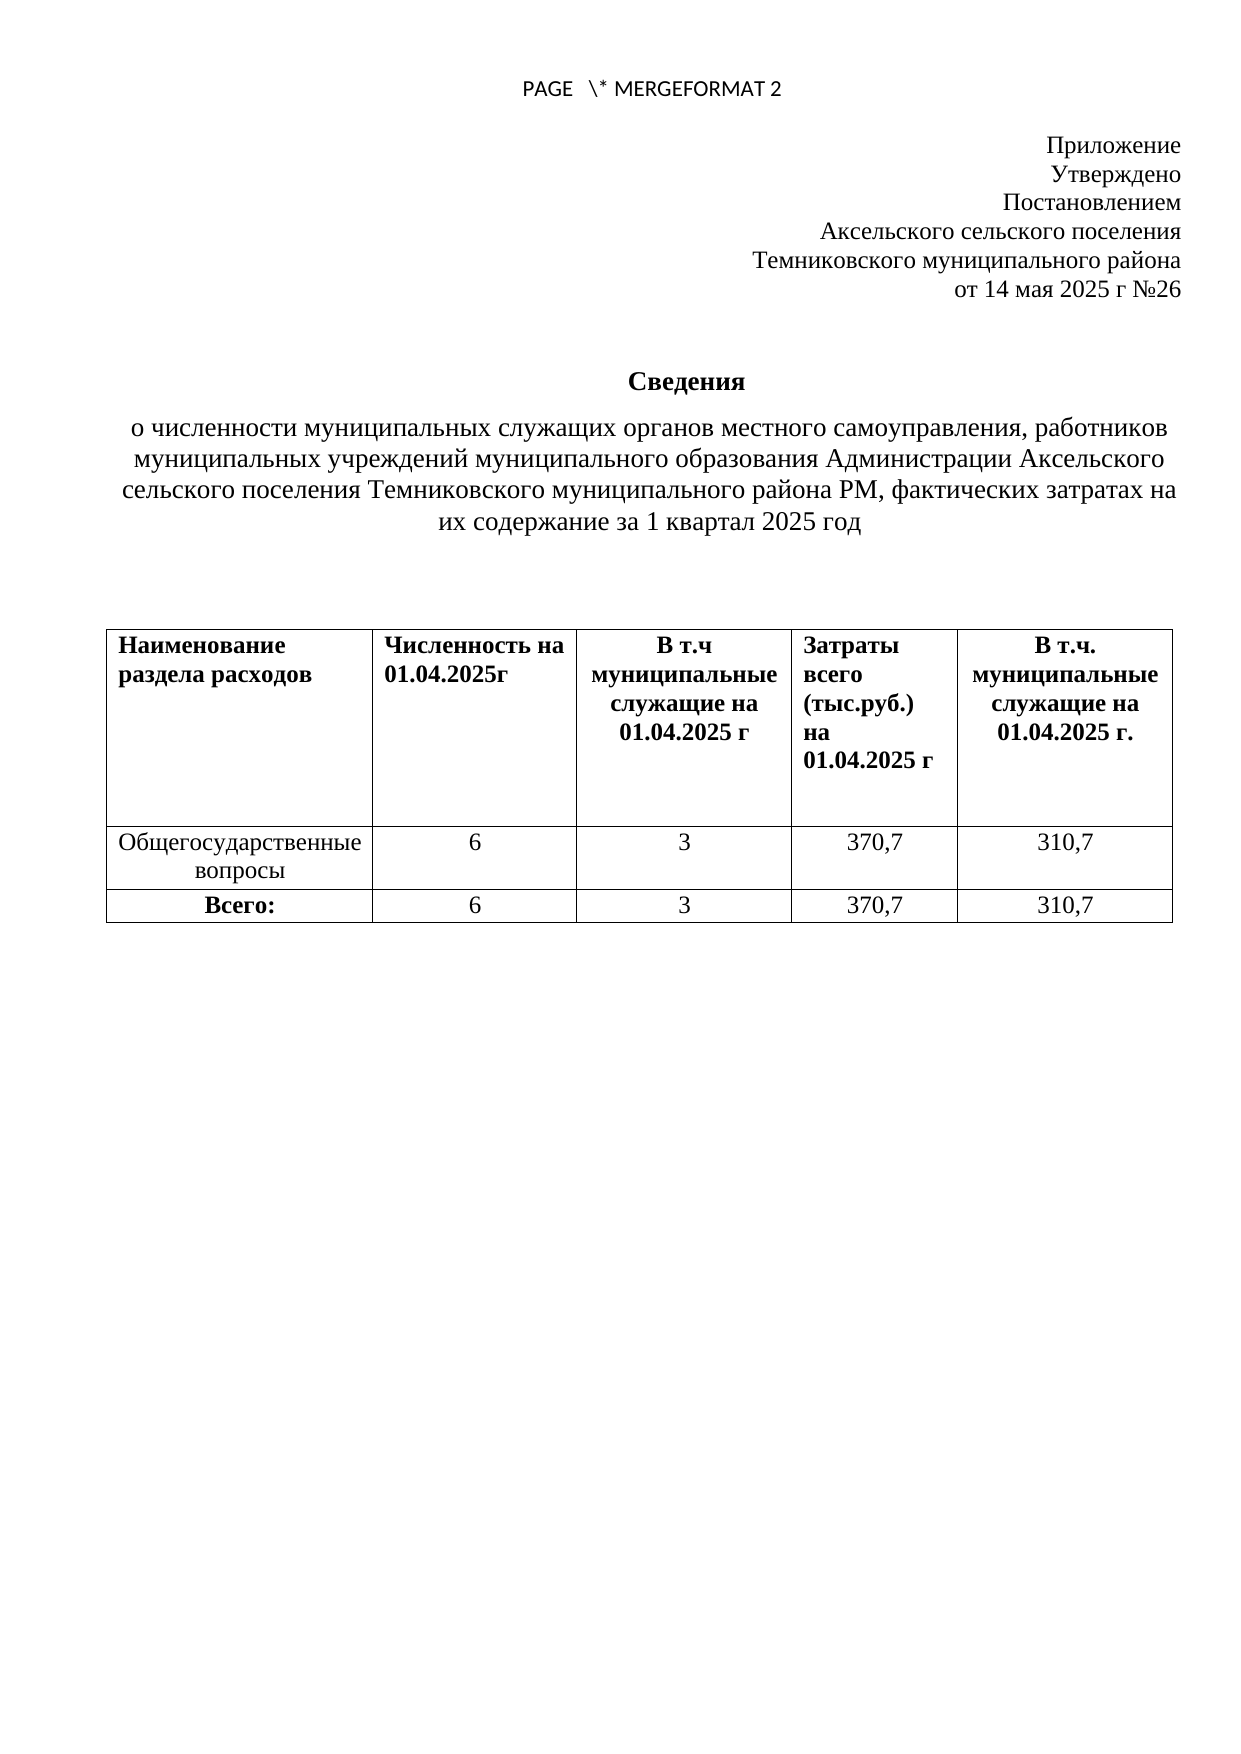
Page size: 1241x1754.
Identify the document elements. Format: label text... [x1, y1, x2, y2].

table_cell 370,7 [792, 890, 957, 922]
table_cell Общегосударственные вопросы [107, 827, 372, 889]
table_cell 6 [373, 890, 576, 922]
text Сведения [118, 365, 1181, 396]
text Постановлением [118, 187, 1181, 216]
text от 14 мая 2025 г №26 [118, 274, 1181, 302]
table_cell 370,7 [792, 827, 957, 889]
table_header Затраты всего (тыс.руб.) на 01.04.2025 г [792, 630, 957, 826]
table_header В т.ч. муниципальные служащие на 01.04.2025 г. [958, 630, 1172, 826]
table_header Наименование раздела расходов [107, 630, 372, 826]
text о численности муниципальных служащих органов местного самоуправления, работников муниципальных учреждений муниципального образования Администрации Аксельского сельского поселения Темниковского муниципального района РМ, фактических затратах на их содержание за 1 квартал 2025 год [118, 411, 1181, 536]
table_cell Всего: [107, 890, 372, 922]
table_cell 6 [373, 827, 576, 889]
table_cell 310,7 [958, 890, 1172, 922]
table_header Численность на 01.04.2025г [373, 630, 576, 826]
table_header В т.ч муниципальные служащие на 01.04.2025 г [577, 630, 791, 826]
table_cell 3 [577, 827, 791, 889]
text Приложение [634, 130, 1181, 159]
table_cell 310,7 [958, 827, 1172, 889]
text Аксельского сельского поселения [118, 216, 1181, 245]
text Темниковского муниципального района [118, 245, 1181, 274]
table_cell 3 [577, 890, 791, 922]
text Утверждено [118, 159, 1181, 187]
